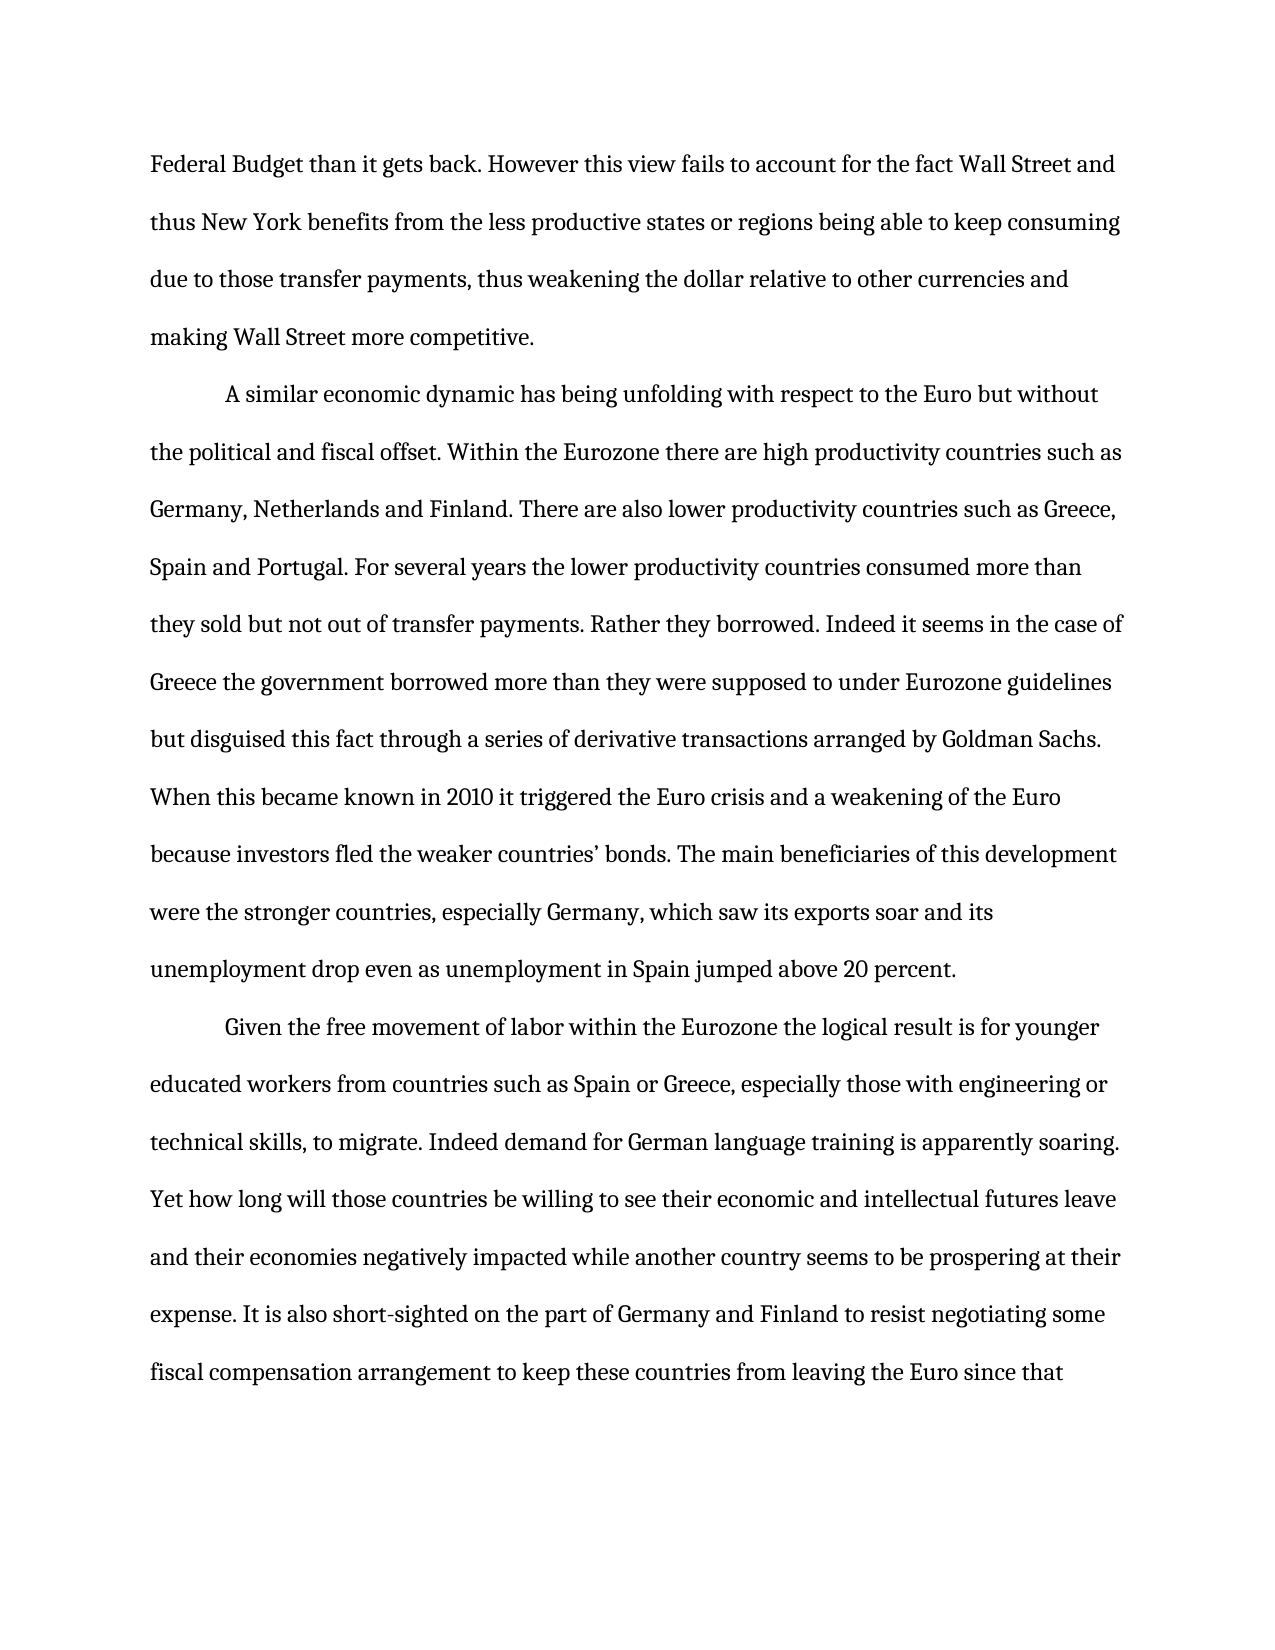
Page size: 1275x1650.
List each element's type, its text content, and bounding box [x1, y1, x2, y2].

text A similar economic dynamic has being unfolding with respect to the Euro but without the political and fiscal offset. Within the Eurozone there are high productivity countries such as Germany, Netherlands and Finland. There are also lower productivity countries such as Greece, Spain and Portugal. For several years the lower productivity countries consumed more than they sold but not out of transfer payments. Rather they borrowed. Indeed it seems in the case of Greece the government borrowed more than they were supposed to under Eurozone guidelines but disguised this fact through a series of derivative transactions arranged by Goldman Sachs. When this became known in 2010 it triggered the Euro crisis and a weakening of the Euro because investors fled the weaker countries’ bonds. The main beneficiaries of this development were the stronger countries, especially Germany, which saw its exports soar and its unemployment drop even as unemployment in Spain jumped above 20 percent. [150, 380, 1125, 984]
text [150, 150, 1125, 351]
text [150, 1012, 1125, 1386]
